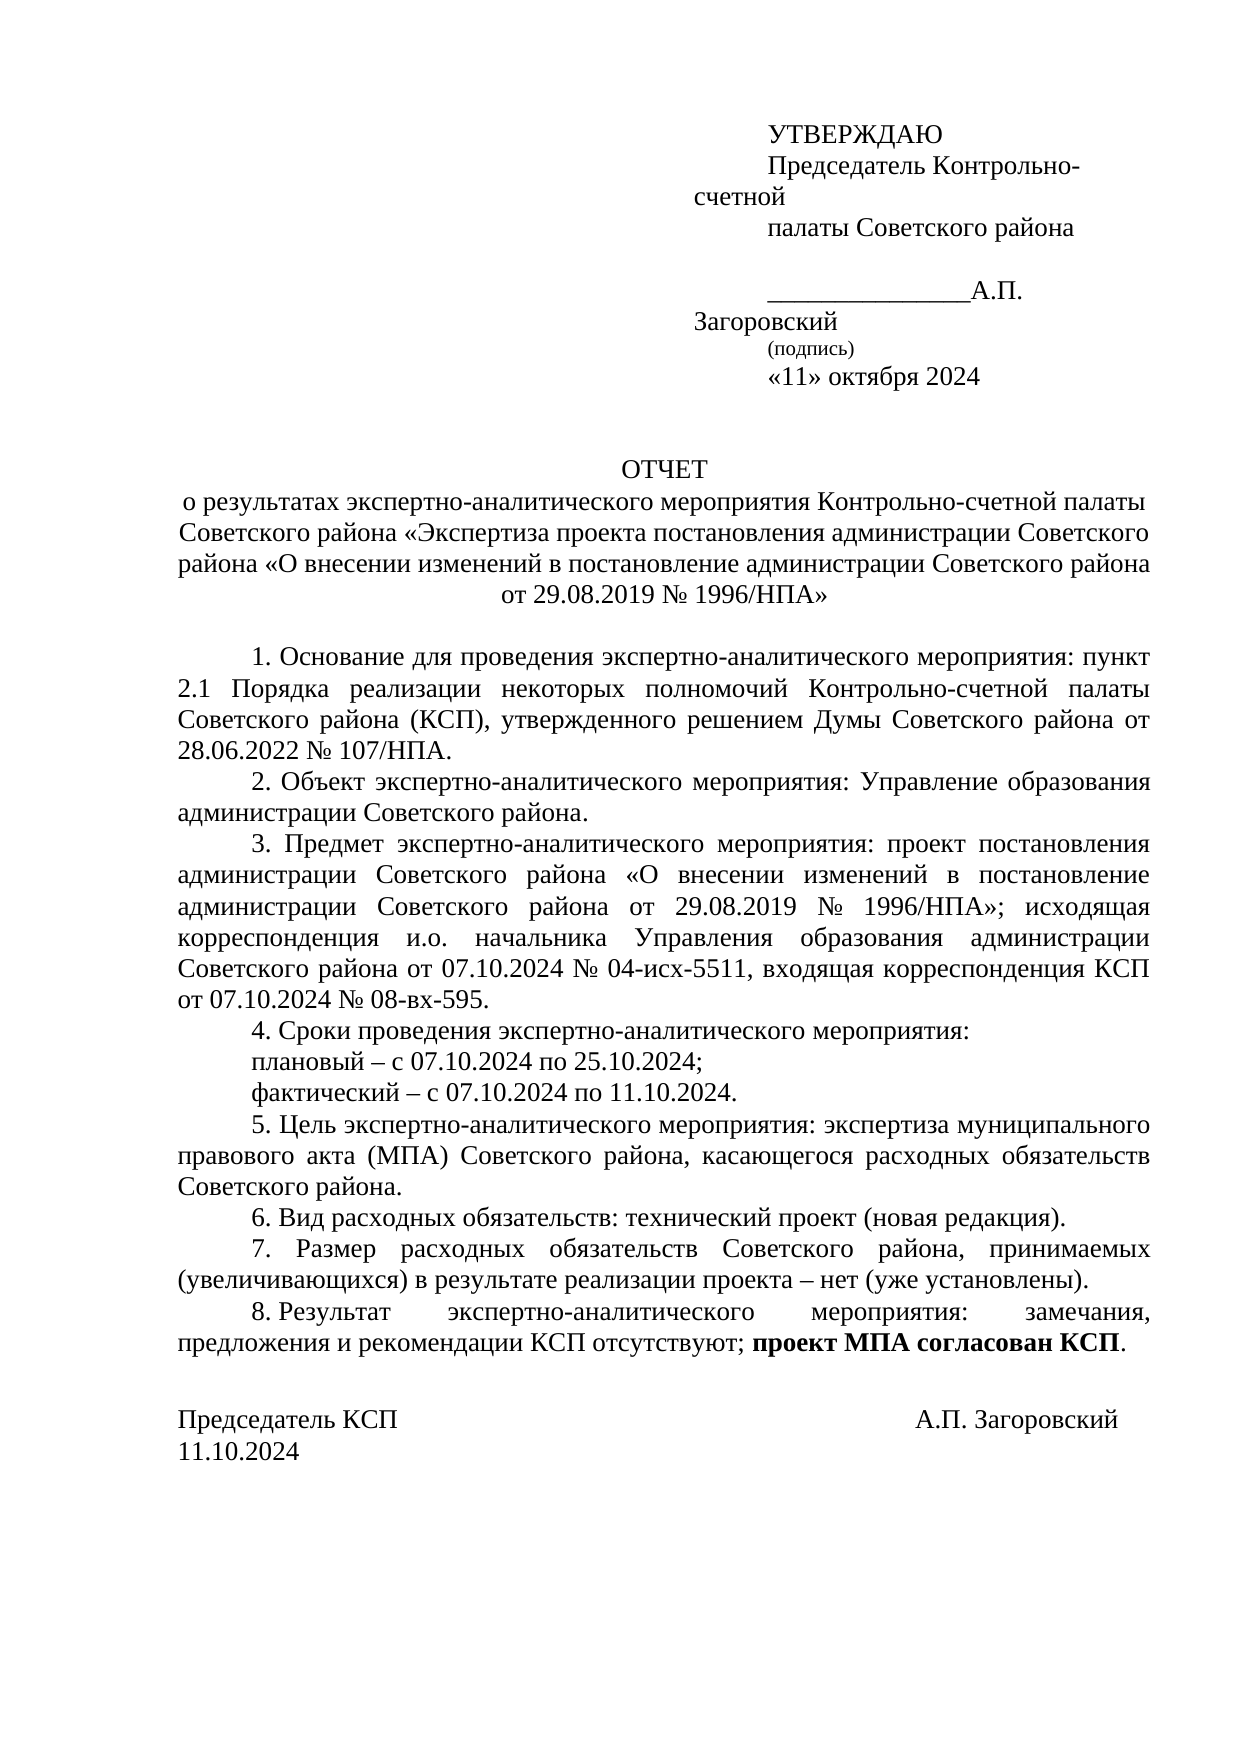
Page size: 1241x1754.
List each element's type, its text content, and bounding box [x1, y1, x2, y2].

text 3. Предмет экспертно-аналитического мероприятия: проект постановления администрации Советского района «О внесении изменений в постановление администрации Советского района от 29.08.2019 № 1996/НПА»; исходящая корреспонденция и.о. начальника Управления образования администрации Советского района от 07.10.2024 № 04-исх-5511, входящая корреспонденция КСП от 07.10.2024 № 08-вх-595. [177, 827, 1151, 1014]
text 4. Сроки проведения экспертно-аналитического мероприятия: [177, 1014, 1152, 1045]
text Председатель КСП А.П. Загоровский [177, 1403, 1152, 1435]
text 5. Цель экспертно-аналитического мероприятия: экспертиза муниципального правового акта (МПА) Советского района, касающегося расходных обязательств Советского района. [177, 1108, 1152, 1201]
text Председатель Контрольно-счетной [693, 149, 1152, 212]
text 1. Основание для проведения экспертно-аналитического мероприятия: пункт 2.1 Порядка реализации некоторых полномочий Контрольно-счетной палаты Советского района (КСП), утвержденного решением Думы Советского района от 28.06.2022 № 107/НПА. [177, 641, 1151, 765]
text 8. Результат экспертно-аналитического мероприятия: замечания, предложения и рекомендации КСП отсутствуют; проект МПА согласован КСП. [177, 1294, 1152, 1357]
text УТВЕРЖДАЮ [693, 118, 1152, 149]
text 11.10.2024 [177, 1435, 1152, 1466]
text 2. Объект экспертно-аналитического мероприятия: Управление образования администрации Советского района. [177, 765, 1151, 827]
text _______________А.П. Загоровский [693, 274, 1152, 336]
text фактический – с 07.10.2024 по 11.10.2024. [177, 1077, 1152, 1108]
text палаты Советского района [693, 212, 1152, 243]
text о результатах экспертно-аналитического мероприятия Контрольно-счетной палаты Советского района «Экспертиза проекта постановления администрации Советского района «О внесении изменений в постановление администрации Советского района от 29.08.2019 № 1996/НПА» [177, 485, 1152, 609]
text (подпись) [693, 336, 1152, 360]
text «11» октября 2024 [693, 360, 1152, 391]
text 7. Размер расходных обязательств Советского района, принимаемых (увеличивающихся) в результате реализации проекта – нет (уже установлены). [177, 1232, 1152, 1294]
text плановый – с 07.10.2024 по 25.10.2024; [177, 1045, 1152, 1077]
text ОТЧЕТ [177, 454, 1152, 485]
text 6. Вид расходных обязательств: технический проект (новая редакция). [177, 1201, 1152, 1232]
